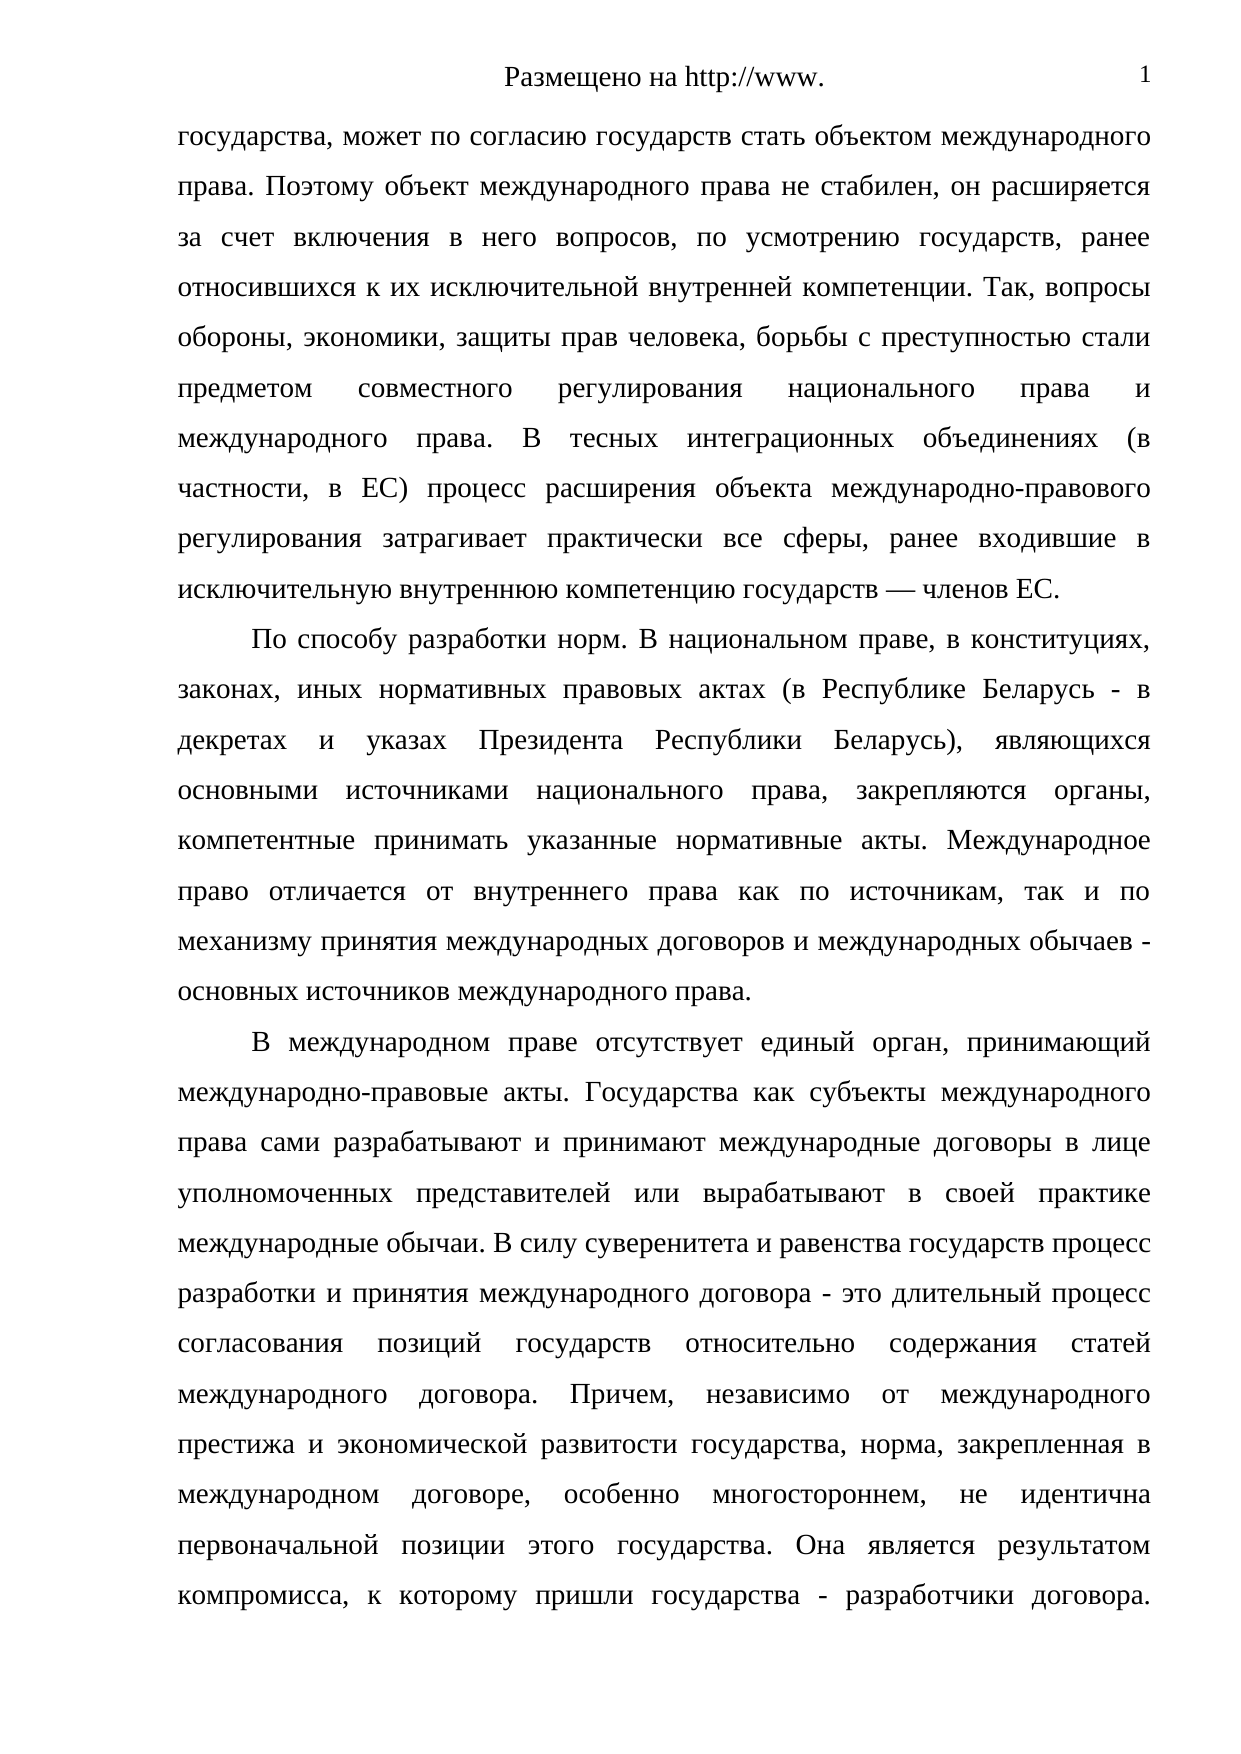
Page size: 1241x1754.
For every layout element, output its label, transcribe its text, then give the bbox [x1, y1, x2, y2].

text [177, 1024, 1152, 1611]
text По способу разработки норм. В национальном праве, в конституциях, законах, иных нормативных правовых актах (в Республике Беларусь - в декретах и указах Президента Республики Беларусь), являющихся основными источниками национального права, закрепляются органы, компетентные принимать указанные нормативные акты. Международное право отличается от внутреннего права как по источникам, так и по механизму принятия международных договоров и международных обычаев - основных источников международного права. [177, 621, 1152, 1007]
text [177, 118, 1152, 604]
